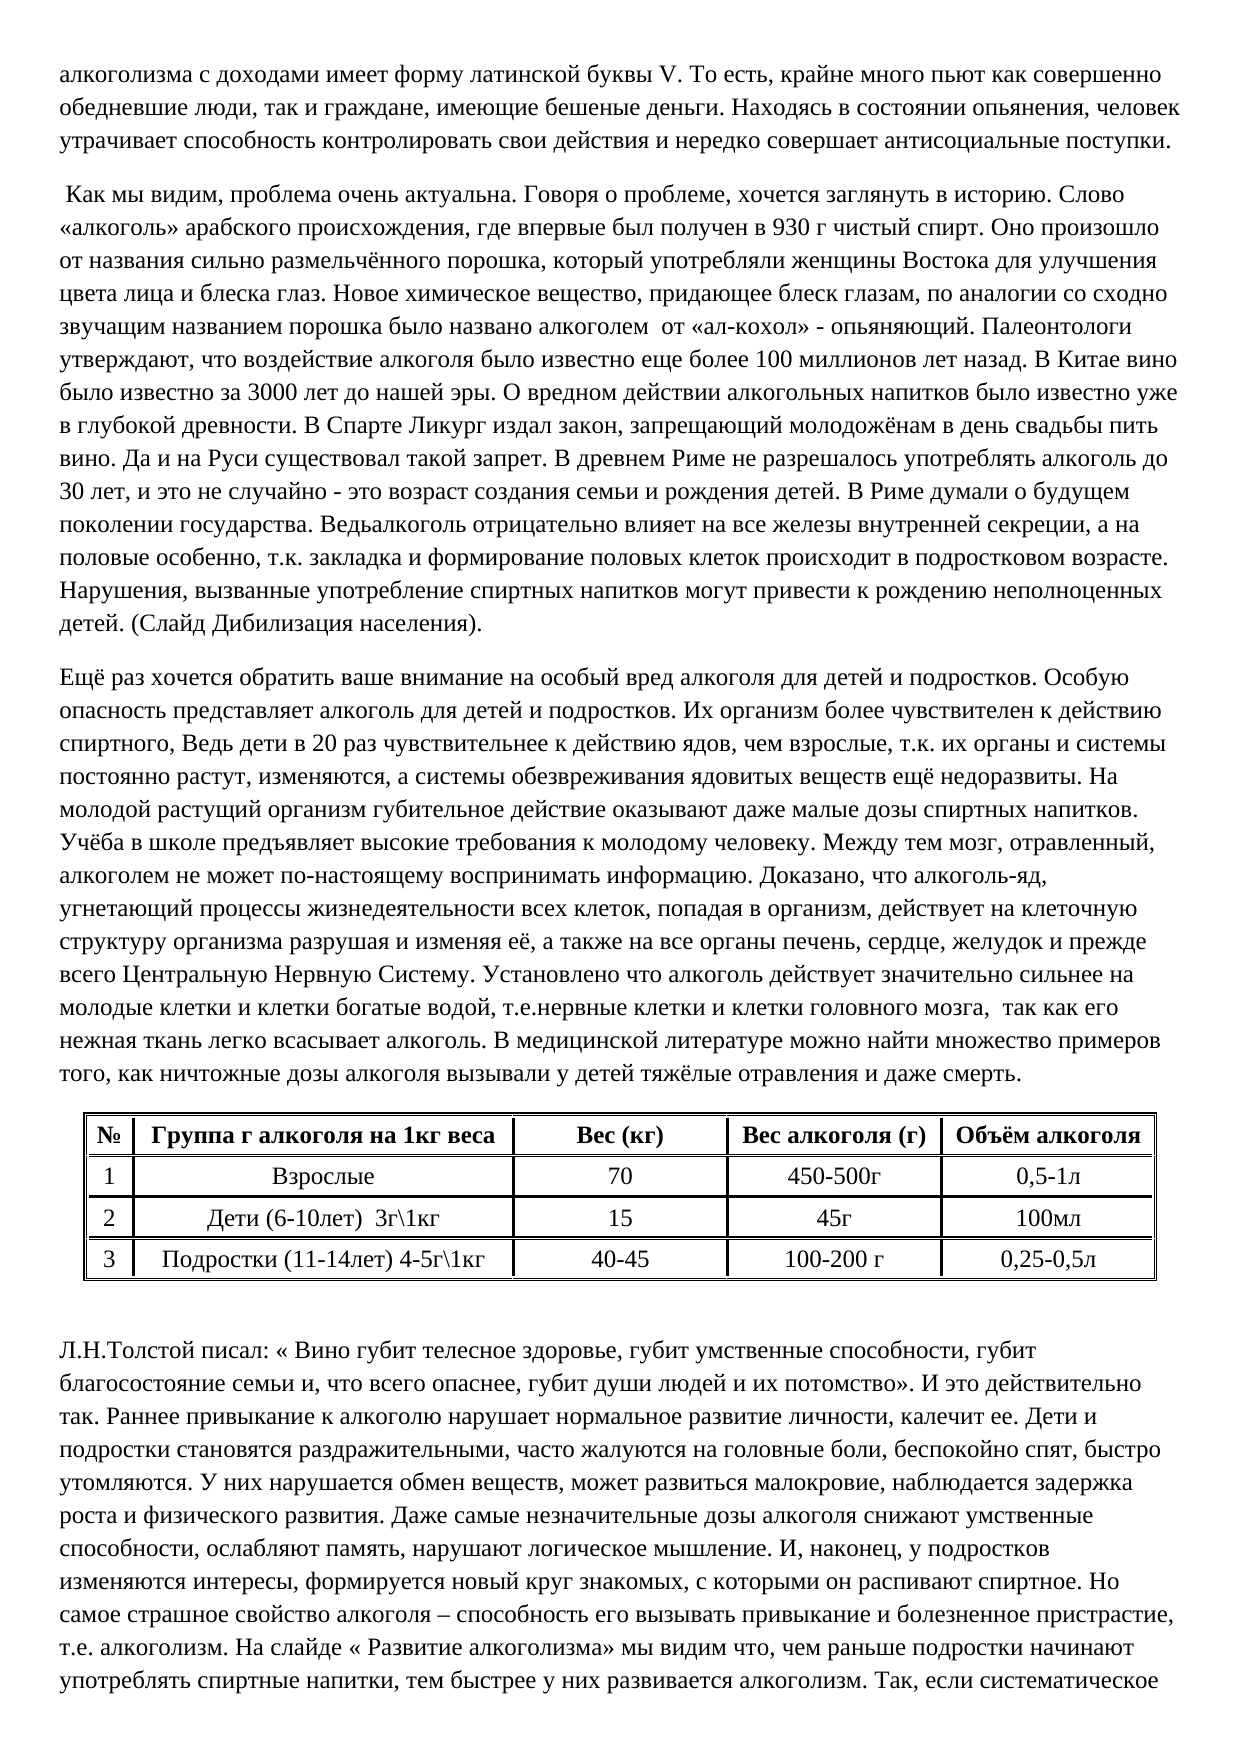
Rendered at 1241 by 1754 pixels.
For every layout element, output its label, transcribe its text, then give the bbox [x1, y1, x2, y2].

text Ещё раз хочется обратить ваше внимание на особый вред алкоголя для детей и подростков. Особую опасность представляет алкоголь для детей и подростков. Их организм более чувствителен к действию спиртного, Ведь дети в 20 раз чувствительнее к действию ядов, чем взрослые, т.к. их органы и системы постоянно растут, изменяются, а системы обезвреживания ядовитых веществ ещё недоразвиты. На молодой растущий организм губительное действие оказывают даже малые дозы спиртных напитков. Учёба в школе предъявляет высокие требования к молодому человеку. Между тем мозг, отравленный, алкоголем не может по-настоящему воспринимать информацию. Доказано, что алкоголь-яд, угнетающий процессы жизнедеятельности всех клеток, попадая в организм, действует на клеточную структуру организма разрушая и изменяя её, а также на все органы печень, сердце, желудок и прежде всего Центральную Нервную Систему. Установлено что алкоголь действует значительно сильнее на молодые клетки и клетки богатые водой, т.е.нервные клетки и клетки головного мозга, так как его нежная ткань легко всасывает алкоголь. В медицинской литературе можно найти множество примеров того, как ничтожные дозы алкоголя вызывали у детей тяжёлые отравления и даже смерть. [59, 662, 1181, 1087]
table_cell 450-500г [729, 1157, 940, 1195]
table_cell 45г [729, 1198, 940, 1236]
table_cell 0,5-1л [943, 1154, 1154, 1195]
text Как мы видим, проблема очень актуальна. Говоря о проблеме, хочется заглянуть в историю. Слово «алкоголь» арабского происхождения, где впервые был получен в 930 г чистый спирт. Оно произошло от названия сильно размельчённого порошка, который употребляли женщины Востока для улучшения цвета лица и блеска глаз. Новое химическое вещество, придающее блеск глазам, по аналогии со сходно звучащим названием порошка было названо алкоголем от «ал-кохол» - опьяняющий. Палеонтологи утверждают, что воздействие алкоголя было известно еще более 100 миллионов лет назад. В Китае вино было известно за 3000 лет до нашей эры. О вредном действии алкогольных напитков было известно уже в глубокой древности. В Спарте Ликург издал закон, запрещающий молодожёнам в день свадьбы пить вино. Да и на Руси существовал такой запрет. В древнем Риме не разрешалось употреблять алкоголь до 30 лет, и это не случайно - это возраст создания семьи и рождения детей. В Риме думали о будущем поколении государства. Ведьалкоголь отрицательно влияет на все железы внутренней секреции, а на половые особенно, т.к. закладка и формирование половых клеток происходит в подростковом возрасте. Нарушения, вызванные употребление спиртных напитков могут привести к рождению неполноценных детей. (Слайд Дибилизация населения). [59, 179, 1181, 637]
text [59, 59, 1181, 154]
table_cell 100-200 г [727, 1240, 941, 1278]
table_cell 100мл [943, 1195, 1154, 1236]
table_cell 0,25-0,5л [941, 1236, 1154, 1278]
table_cell 3 [87, 1236, 133, 1278]
table_cell 1 [87, 1154, 132, 1195]
table_cell Дети (6-10лет) 3г\1кг [135, 1198, 512, 1236]
table_header Вес алкоголя (г) [727, 1116, 941, 1153]
table_header Группа г алкоголя на 1кг веса [133, 1114, 513, 1153]
table_header Вес (кг) [513, 1114, 727, 1153]
table_cell 15 [515, 1198, 726, 1236]
table_header № [87, 1116, 133, 1153]
table_header Объём алкоголя [941, 1116, 1154, 1153]
table_cell 70 [515, 1157, 726, 1195]
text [59, 1335, 1181, 1694]
table_cell Взрослые [135, 1157, 512, 1195]
table_cell Подростки (11-14лет) 4-5г\1кг [133, 1240, 513, 1278]
table_cell 2 [87, 1195, 132, 1236]
table_cell 40-45 [513, 1240, 727, 1278]
